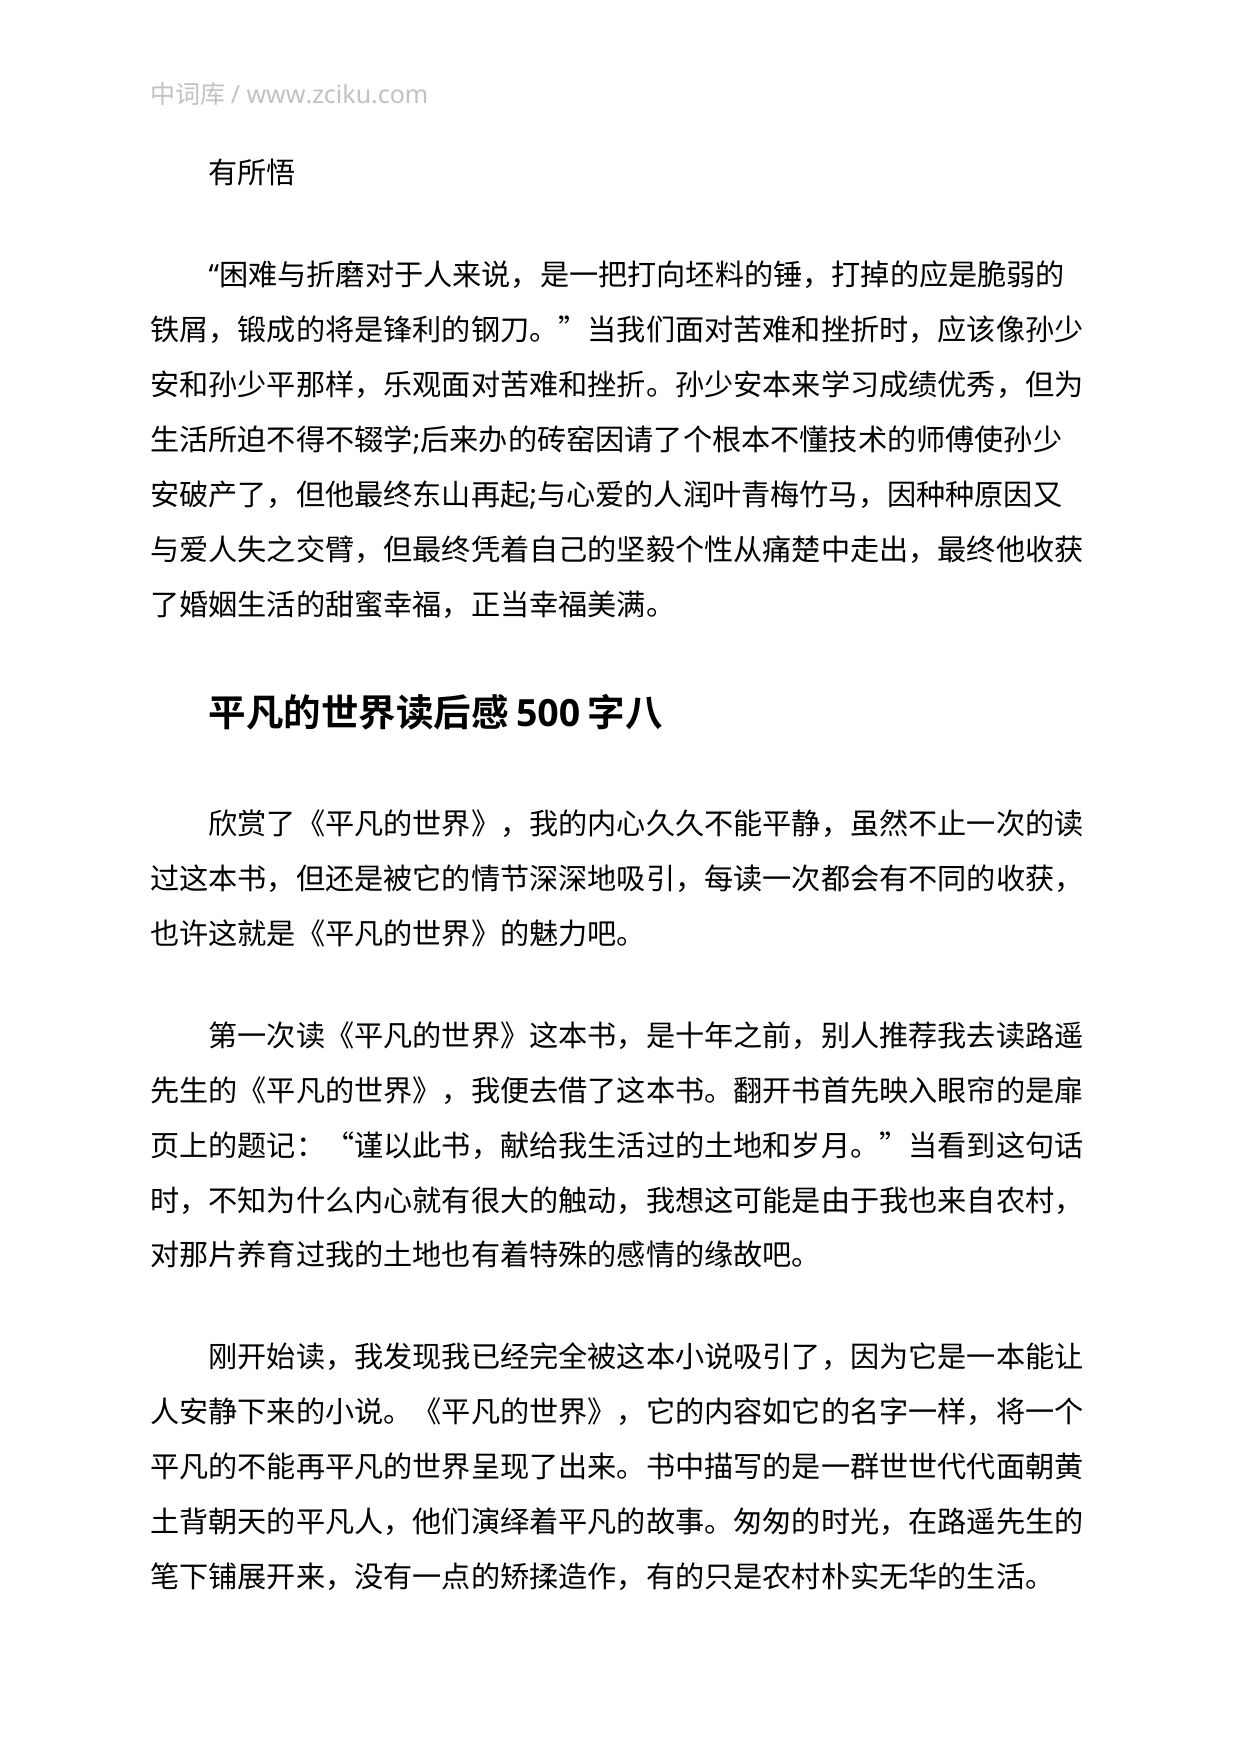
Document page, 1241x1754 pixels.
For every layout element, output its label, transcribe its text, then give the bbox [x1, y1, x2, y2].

text 欣赏了《平凡的世界》，我的内心久久不能平静，虽然不止一次的读过这本书，但还是被它的情节深深地吸引，每读一次都会有不同的收获，也许这就是《平凡的世界》的魅力吧。 [150, 801, 1090, 953]
text 第一次读《平凡的世界》这本书，是十年之前，别人推荐我去读路遥先生的《平凡的世界》，我便去借了这本书。翻开书首先映入眼帘的是扉页上的题记：“谨以此书，献给我生活过的土地和岁月。”当看到这句话时，不知为什么内心就有很大的触动，我想这可能是由于我也来自农村，对那片养育过我的土地也有着特殊的感情的缘故吧。 [150, 1012, 1090, 1274]
text 平凡的世界读后感500字八 [150, 683, 1090, 738]
text 有所悟 [150, 150, 1090, 192]
text 刚开始读，我发现我已经完全被这本小说吸引了，因为它是一本能让人安静下来的小说。《平凡的世界》，它的内容如它的名字一样，将一个平凡的不能再平凡的世界呈现了出来。书中描写的是一群世世代代面朝黄土背朝天的平凡人，他们演绎着平凡的故事。匆匆的时光，在路遥先生的笔下铺展开来，没有一点的矫揉造作，有的只是农村朴实无华的生活。 [150, 1334, 1090, 1596]
text “困难与折磨对于人来说，是一把打向坯料的锤，打掉的应是脆弱的铁屑，锻成的将是锋利的钢刀。”当我们面对苦难和挫折时，应该像孙少安和孙少平那样，乐观面对苦难和挫折。孙少安本来学习成绩优秀，但为生活所迫不得不辍学;后来办的砖窑因请了个根本不懂技术的师傅使孙少安破产了，但他最终东山再起;与心爱的人润叶青梅竹马，因种种原因又与爱人失之交臂，但最终凭着自己的坚毅个性从痛楚中走出，最终他收获了婚姻生活的甜蜜幸福，正当幸福美满。 [150, 252, 1090, 624]
